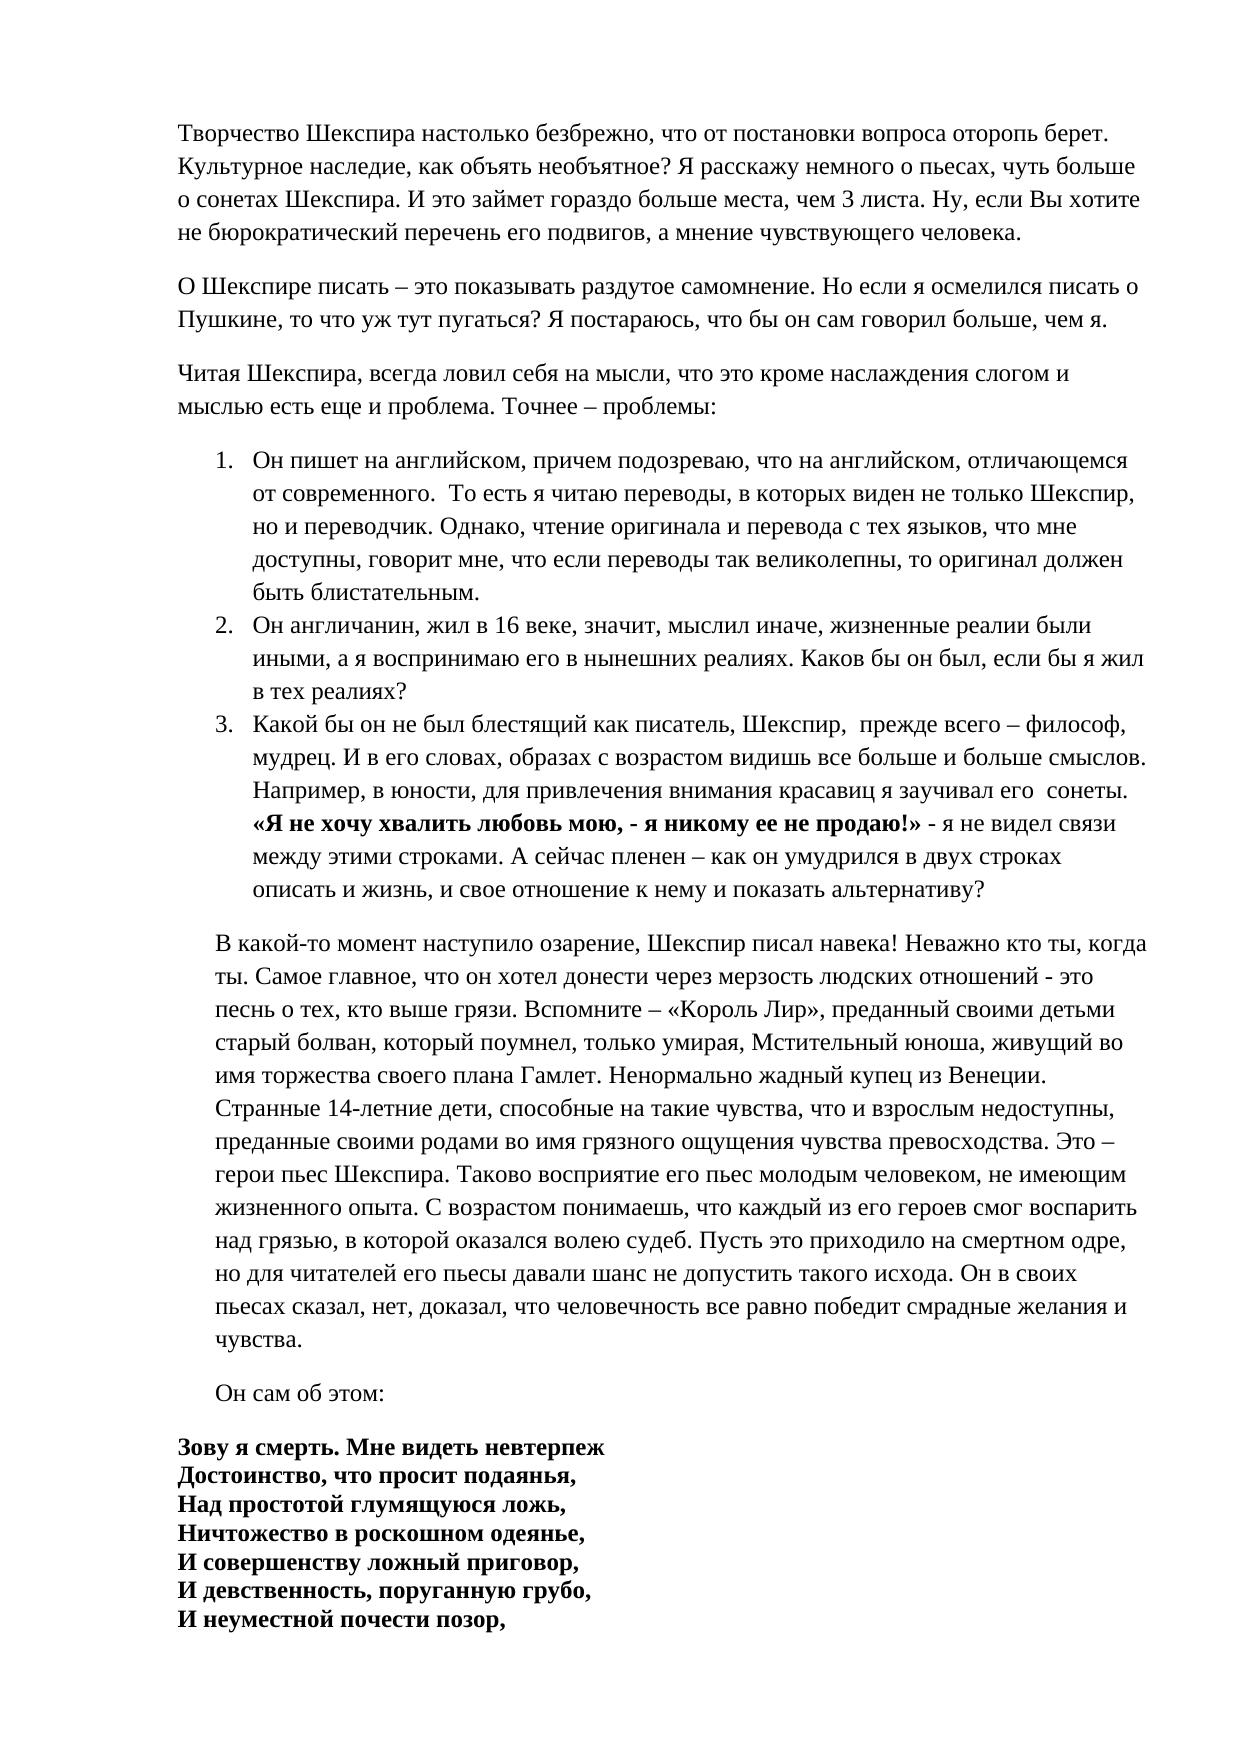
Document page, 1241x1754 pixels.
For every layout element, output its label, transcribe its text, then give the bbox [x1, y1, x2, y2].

text В какой-то момент наступило озарение, Шекспир писал навека! Неважно кто ты, когда ты. Самое главное, что он хотел донести через мерзость людских отношений - это песнь о тех, кто выше грязи. Вспомните – «Король Лир», преданный своими детьми старый болван, который поумнел, только умирая, Мстительный юноша, живущий во имя торжества своего плана Гамлет. Ненормально жадный купец из Венеции. Странные 14-летние дети, способные на такие чувства, что и взрослым недоступны, преданные своими родами во имя грязного ощущения чувства превосходства. Это – герои пьес Шекспира. Таково восприятие его пьес молодым человеком, не имеющим жизненного опыта. С возрастом понимаешь, что каждый из его героев смог воспарить над грязью, в которой оказался волею судеб. Пусть это приходило на смертном одре, но для читателей его пьесы давали шанс не допустить такого исхода. Он в своих пьесах сказал, нет, доказал, что человечность все равно победит смрадные желания и чувства. [215, 928, 1152, 1353]
text О Шекспире писать – это показывать раздутое самомнение. Но если я осмелился писать о Пушкине, то что уж тут пугаться? Я постараюсь, что бы он сам говорил больше, чем я. [177, 271, 1152, 333]
text Достоинство, что просит подаянья, [177, 1461, 1152, 1489]
list Какой бы он не был блестящий как писатель, Шекспир, прежде всего – философ, мудрец. И в его словах, образах с возрастом видишь все больше и больше смыслов. Например, в юности, для привлечения внимания красавиц я заучивал его сонеты. «Я не хочу хвалить любовь мою, - я никому ее не продаю!» - я не видел связи между этими строками. А сейчас пленен – как он умудрился в двух строках описать и жизнь, и свое отношение к нему и показать альтернативу? [215, 709, 1152, 903]
text И девственность, поруганную грубо, [177, 1576, 1152, 1604]
text Он сам об этом: [215, 1378, 1152, 1407]
text Творчество Шекспира настолько безбрежно, что от постановки вопроса оторопь берет. Культурное наследие, как объять необъятное? Я расскажу немного о пьесах, чуть больше о сонетах Шекспира. И это займет гораздо больше места, чем 3 листа. Ну, если Вы хотите не бюрократический перечень его подвигов, а мнение чувствующего человека. [177, 118, 1152, 246]
text Ничтожество в роскошном одеянье, [177, 1518, 1152, 1547]
text Зову я смерть. Мне видеть невтерпеж [177, 1432, 1152, 1461]
text Над простотой глумящуюся ложь, [177, 1489, 1152, 1518]
list Он пишет на английском, причем подозреваю, что на английском, отличающемся от современного. То есть я читаю переводы, в которых виден не только Шекспир, но и переводчик. Однако, чтение оригинала и перевода с тех языков, что мне доступны, говорит мне, что если переводы так великолепны, то оригинал должен быть блистательным. [215, 445, 1152, 606]
text И совершенству ложный приговор, [177, 1547, 1152, 1576]
text Читая Шекспира, всегда ловил себя на мысли, что это кроме наслаждения слогом и мыслью есть еще и проблема. Точнее – проблемы: [177, 358, 1152, 420]
list Он англичанин, жил в 16 веке, значит, мыслил иначе, жизненные реалии были иными, а я воспринимаю его в нынешних реалиях. Каков бы он был, если бы я жил в тех реалиях? [215, 610, 1152, 705]
text И неуместной почести позор, [177, 1604, 1152, 1633]
